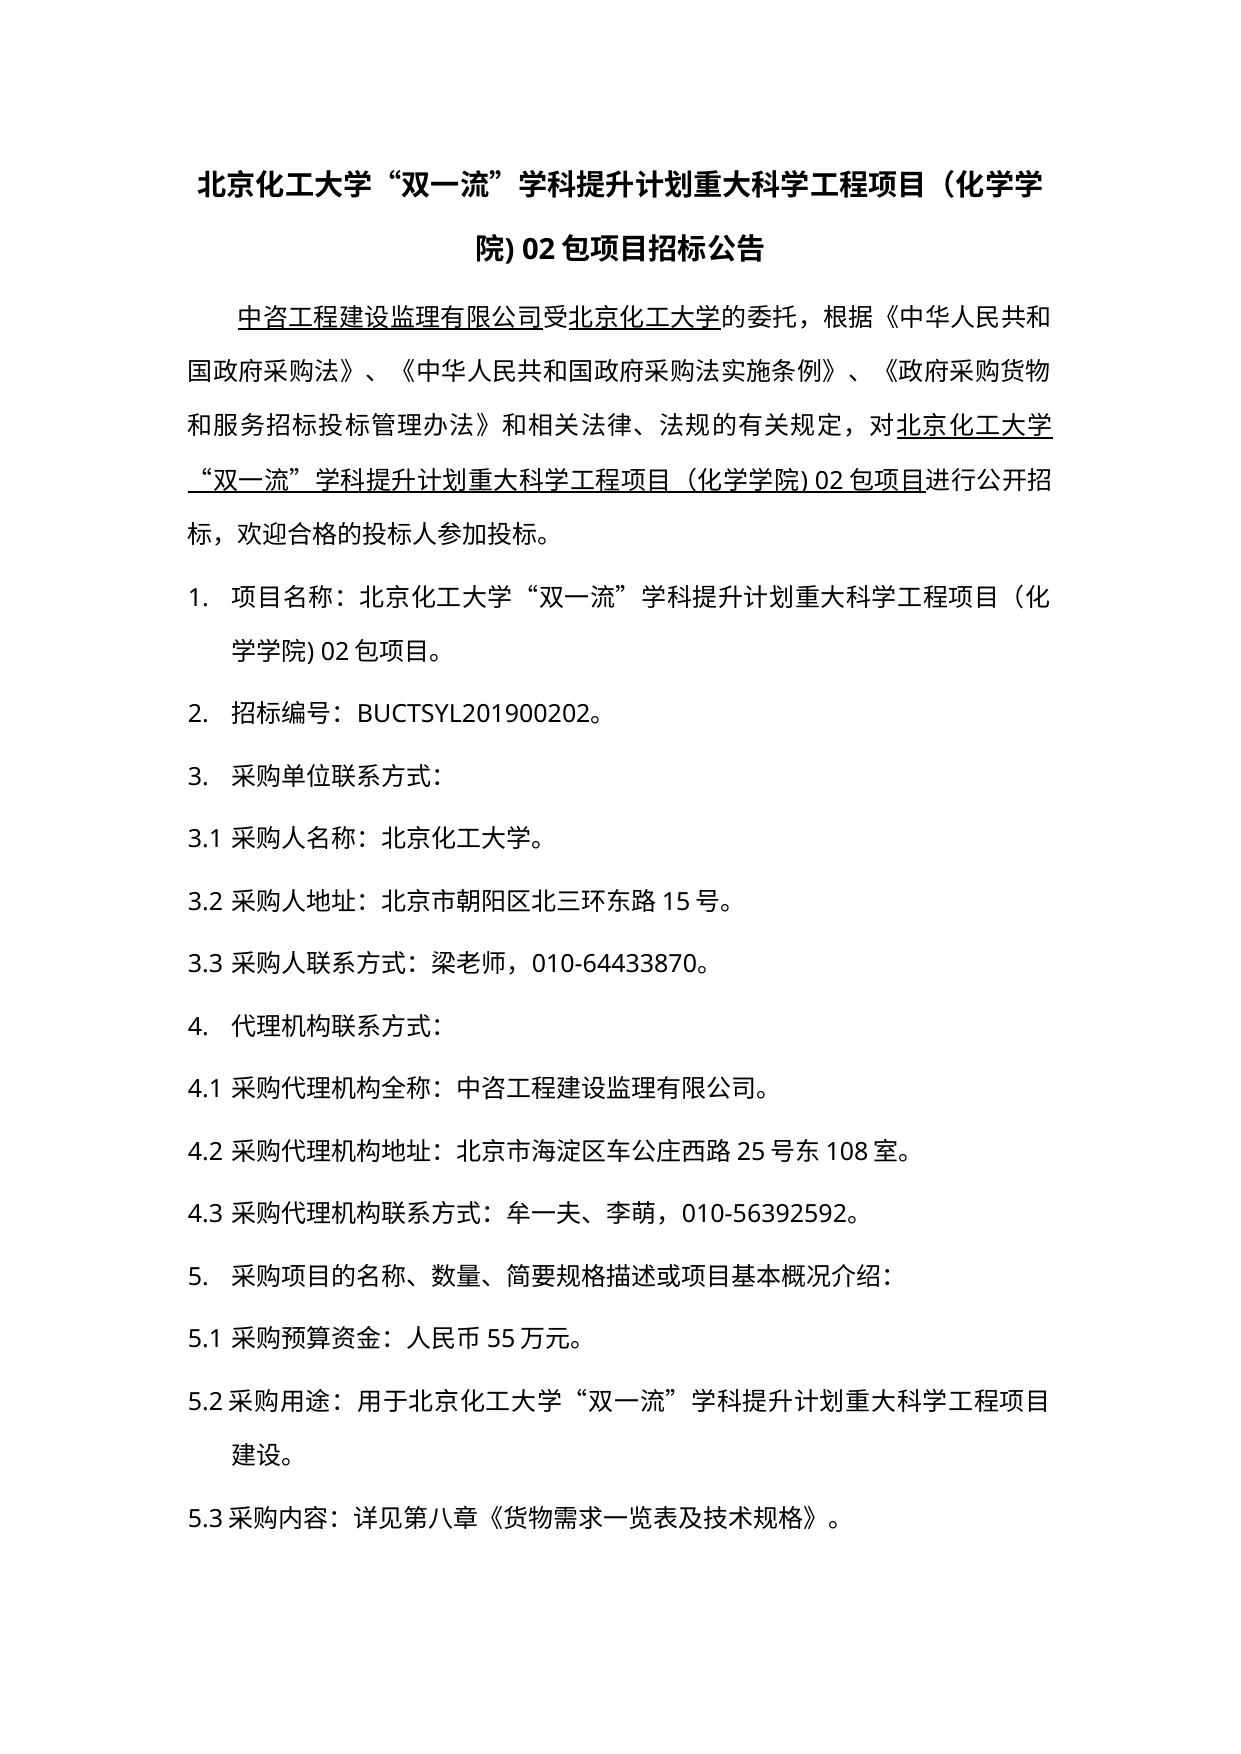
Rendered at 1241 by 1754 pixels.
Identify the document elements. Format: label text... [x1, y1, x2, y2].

text 4.1 采购代理机构全称：中咨工程建设监理有限公司。 [188, 1069, 1053, 1105]
text 3. 采购单位联系方式： [188, 756, 1053, 793]
text 中咨工程建设监理有限公司受北京化工大学的委托，根据《中华人民共和国政府采购法》、《中华人民共和国政府采购法实施条例》、《政府采购货物和服务招标投标管理办法》和相关法律、法规的有关规定，对北京化工大学“双一流”学科提升计划重大科学工程项目（化学学院) 02包项目进行公开招标，欢迎合格的投标人参加投标。 [187, 297, 1053, 551]
text 2. 招标编号：BUCTSYL201900202。 [188, 694, 1053, 730]
text 4.2 采购代理机构地址：北京市海淀区车公庄西路25号东108室。 [188, 1131, 1053, 1168]
text 4.3 采购代理机构联系方式：牟一夫、李萌，010-56392592。 [188, 1194, 1053, 1230]
text 北京化工大学“双一流”学科提升计划重大科学工程项目（化学学院) 02包项目招标公告 [187, 162, 1053, 268]
text 1. 项目名称：北京化工大学“双一流”学科提升计划重大科学工程项目（化学学院) 02包项目。 [188, 577, 1053, 668]
text 5.1 采购预算资金：人民币55万元。 [188, 1319, 1053, 1355]
text 5.2采购用途：用于北京化工大学“双一流”学科提升计划重大科学工程项目建设。 [188, 1381, 1053, 1472]
text 3.3 采购人联系方式：梁老师，010-64433870。 [188, 944, 1053, 980]
text 5.3采购内容：详见第八章《货物需求一览表及技术规格》。 [188, 1498, 1053, 1534]
text 5. 采购项目的名称、数量、简要规格描述或项目基本概况介绍： [188, 1256, 1053, 1293]
text 4. 代理机构联系方式： [188, 1006, 1053, 1043]
text 3.2 采购人地址：北京市朝阳区北三环东路15号。 [188, 881, 1053, 918]
text 3.1 采购人名称：北京化工大学。 [188, 819, 1053, 855]
